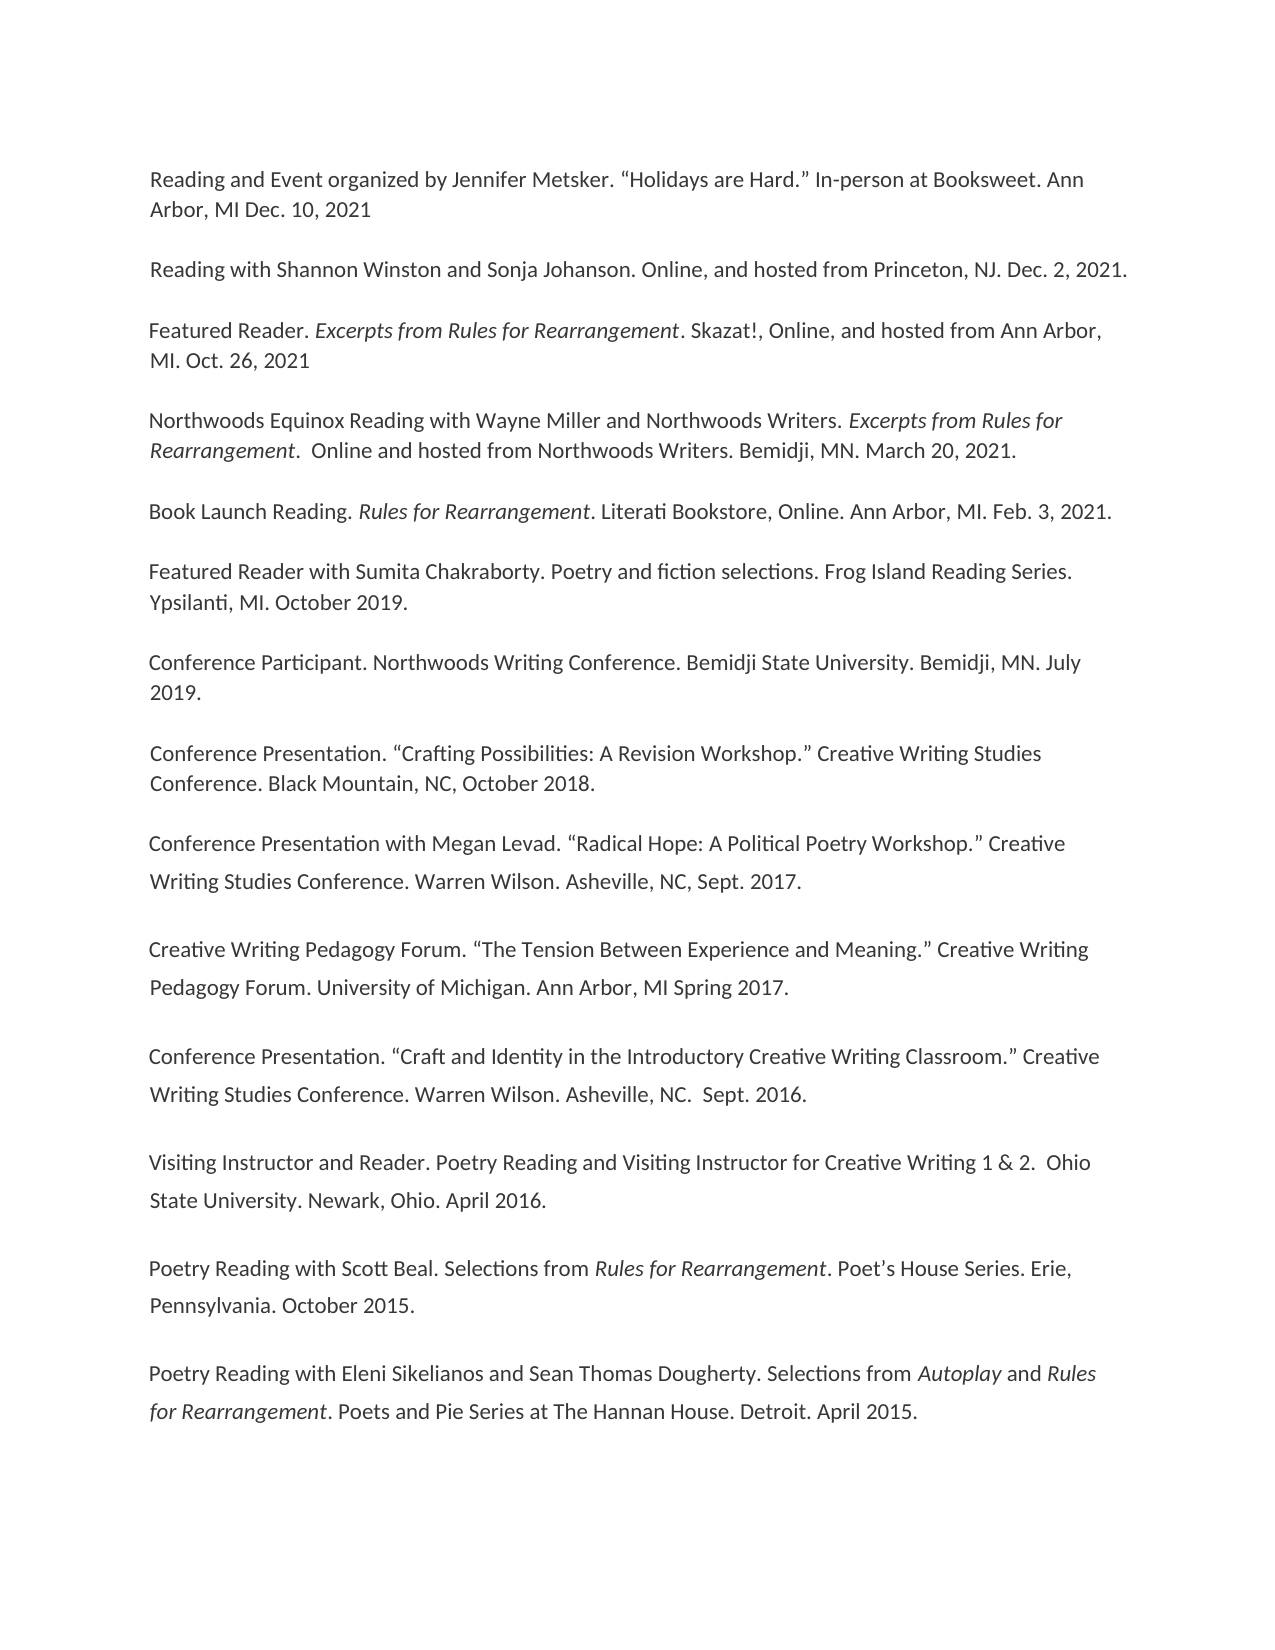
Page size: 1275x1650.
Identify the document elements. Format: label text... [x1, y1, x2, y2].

text Conference Presentation. “Crafting Possibilities: A Revision Workshop.” Creative Writing Studies Conference. Black Mountain, NC, October 2018. [150, 739, 1131, 797]
text Poetry Reading with Eleni Sikelianos and Sean Thomas Dougherty. Selections from Autoplay and Rules for Rearrangement. Poets and Pie Series at The Hannan House. Detroit. April 2015. [148, 1359, 1129, 1425]
text Conference Participant. Northwoods Writing Conference. Bemidji State University. Bemidji, MN. July 2019. [148, 648, 1131, 706]
text Conference Presentation with Megan Levad. “Radical Hope: A Political Poetry Workshop.” Creative Writing Studies Conference. Warren Wilson. Asheville, NC, Sept. 2017. [148, 829, 1129, 895]
text Creative Writing Pedagogy Forum. “The Tension Between Experience and Meaning.” Creative Writing Pedagogy Forum. University of Michigan. Ann Arbor, MI Spring 2017. [148, 935, 1129, 1002]
text Reading and Event organized by Jennifer Metsker. “Holidays are Hard.” In-person at Booksweet. Ann Arbor, MI Dec. 10, 2021 [150, 165, 1131, 223]
text Visiting Instructor and Reader. Poetry Reading and Visiting Instructor for Creative Writing 1 & 2. Ohio State University. Newark, Ohio. April 2016. [148, 1148, 1129, 1214]
text Featured Reader. Excerpts from Rules for Rearrangement. Skazat!, Online, and hosted from Ann Arbor, MI. Oct. 26, 2021 [148, 316, 1131, 374]
text Book Launch Reading. Rules for Rearrangement. Literati Bookstore, Online. Ann Arbor, MI. Feb. 3, 2021. [148, 497, 1131, 525]
text Reading with Shannon Winston and Sonja Johanson. Online, and hosted from Princeton, NJ. Dec. 2, 2021. [150, 255, 1131, 283]
text Featured Reader with Sumita Chakraborty. Poetry and fiction selections. Frog Island Reading Series. Ypsilanti, MI. October 2019. [148, 557, 1131, 616]
text Northwoods Equinox Reading with Wayne Miller and Northwoods Writers. Excerpts from Rules for [148, 406, 1131, 434]
text Poetry Reading with Scott Beal. Selections from Rules for Rearrangement. Poet’s House Series. Erie, Pennsylvania. October 2015. [148, 1254, 1129, 1319]
text Conference Presentation. “Craft and Identity in the Introductory Creative Writing Classroom.” Creative Writing Studies Conference. Warren Wilson. Asheville, NC. Sept. 2016. [148, 1042, 1129, 1108]
text Rearrangement. Online and hosted from Northwoods Writers. Bemidji, MN. March 20, 2021. [149, 437, 1131, 465]
